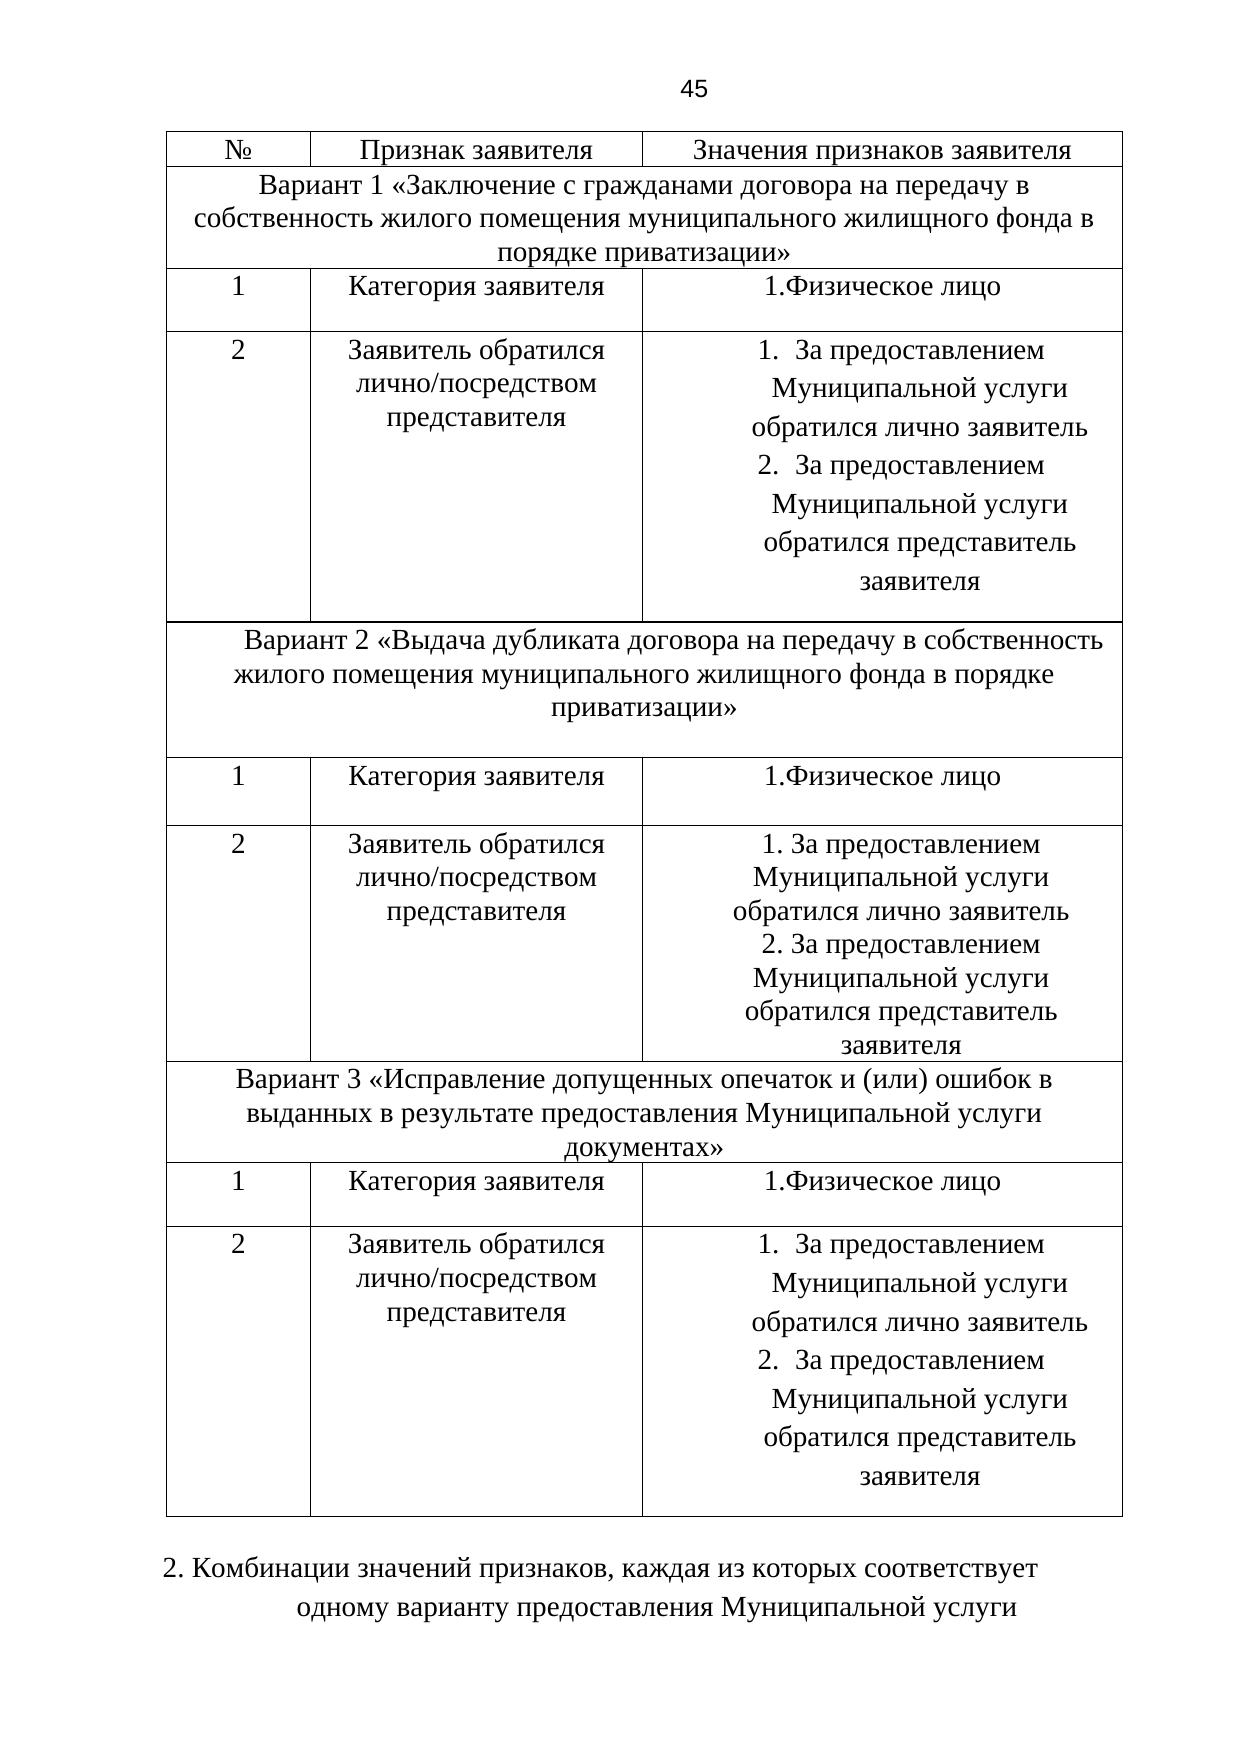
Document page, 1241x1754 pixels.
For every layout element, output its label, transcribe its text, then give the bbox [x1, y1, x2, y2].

table_cell 1. За предоставлением Муниципальной услуги обратился лично заявитель 2. За предоставлением Муниципальной услуги обратился представитель заявителя [643, 826, 1122, 1061]
table_header № [167, 132, 310, 166]
list одному варианту предоставления Муниципальной услуги [162, 1589, 1152, 1623]
table_cell Категория заявителя [311, 1163, 642, 1226]
table_cell 2 [167, 826, 310, 1061]
table_cell За предоставлением Муниципальной услуги обратился лично заявитель За предоставлением Муниципальной услуги обратился представитель заявителя [643, 1227, 1122, 1516]
table_cell Заявитель обратился лично/посредством представителя [311, 332, 642, 621]
table_cell 1 [167, 269, 310, 331]
table_cell 1.Физическое лицо [643, 269, 1122, 331]
table_cell За предоставлением Муниципальной услуги обратился лично заявитель За предоставлением Муниципальной услуги обратился представитель заявителя [643, 332, 1122, 621]
list 2. Комбинации значений признаков, каждая из которых соответствует [162, 1551, 1152, 1584]
table_cell Заявитель обратился лично/посредством представителя [311, 826, 642, 1061]
table_cell Заявитель обратился лично/посредством представителя [311, 1227, 642, 1516]
table_cell 1.Физическое лицо [643, 758, 1122, 825]
table_cell 1 [167, 1163, 310, 1226]
table_cell Вариант 3 «Исправление допущенных опечаток и (или) ошибок в выданных в результате предоставления Муниципальной услуги документах» [167, 1062, 1122, 1162]
table_cell 2 [167, 332, 310, 621]
table_cell Категория заявителя [311, 269, 642, 331]
table_header Признак заявителя [311, 132, 642, 166]
table_cell Вариант 1 «Заключение с гражданами договора на передачу в собственность жилого помещения муниципального жилищного фонда в порядке приватизации» [167, 167, 1122, 267]
table_cell 1.Физическое лицо [643, 1163, 1122, 1226]
table_header Значения признаков заявителя [643, 132, 1122, 166]
table_cell Категория заявителя [311, 758, 642, 825]
table_cell Вариант 2 «Выдача дубликата договора на передачу в собственность жилого помещения муниципального жилищного фонда в порядке приватизации» [167, 623, 1122, 757]
table_cell 2 [167, 1227, 310, 1516]
table_cell 1 [167, 758, 310, 825]
